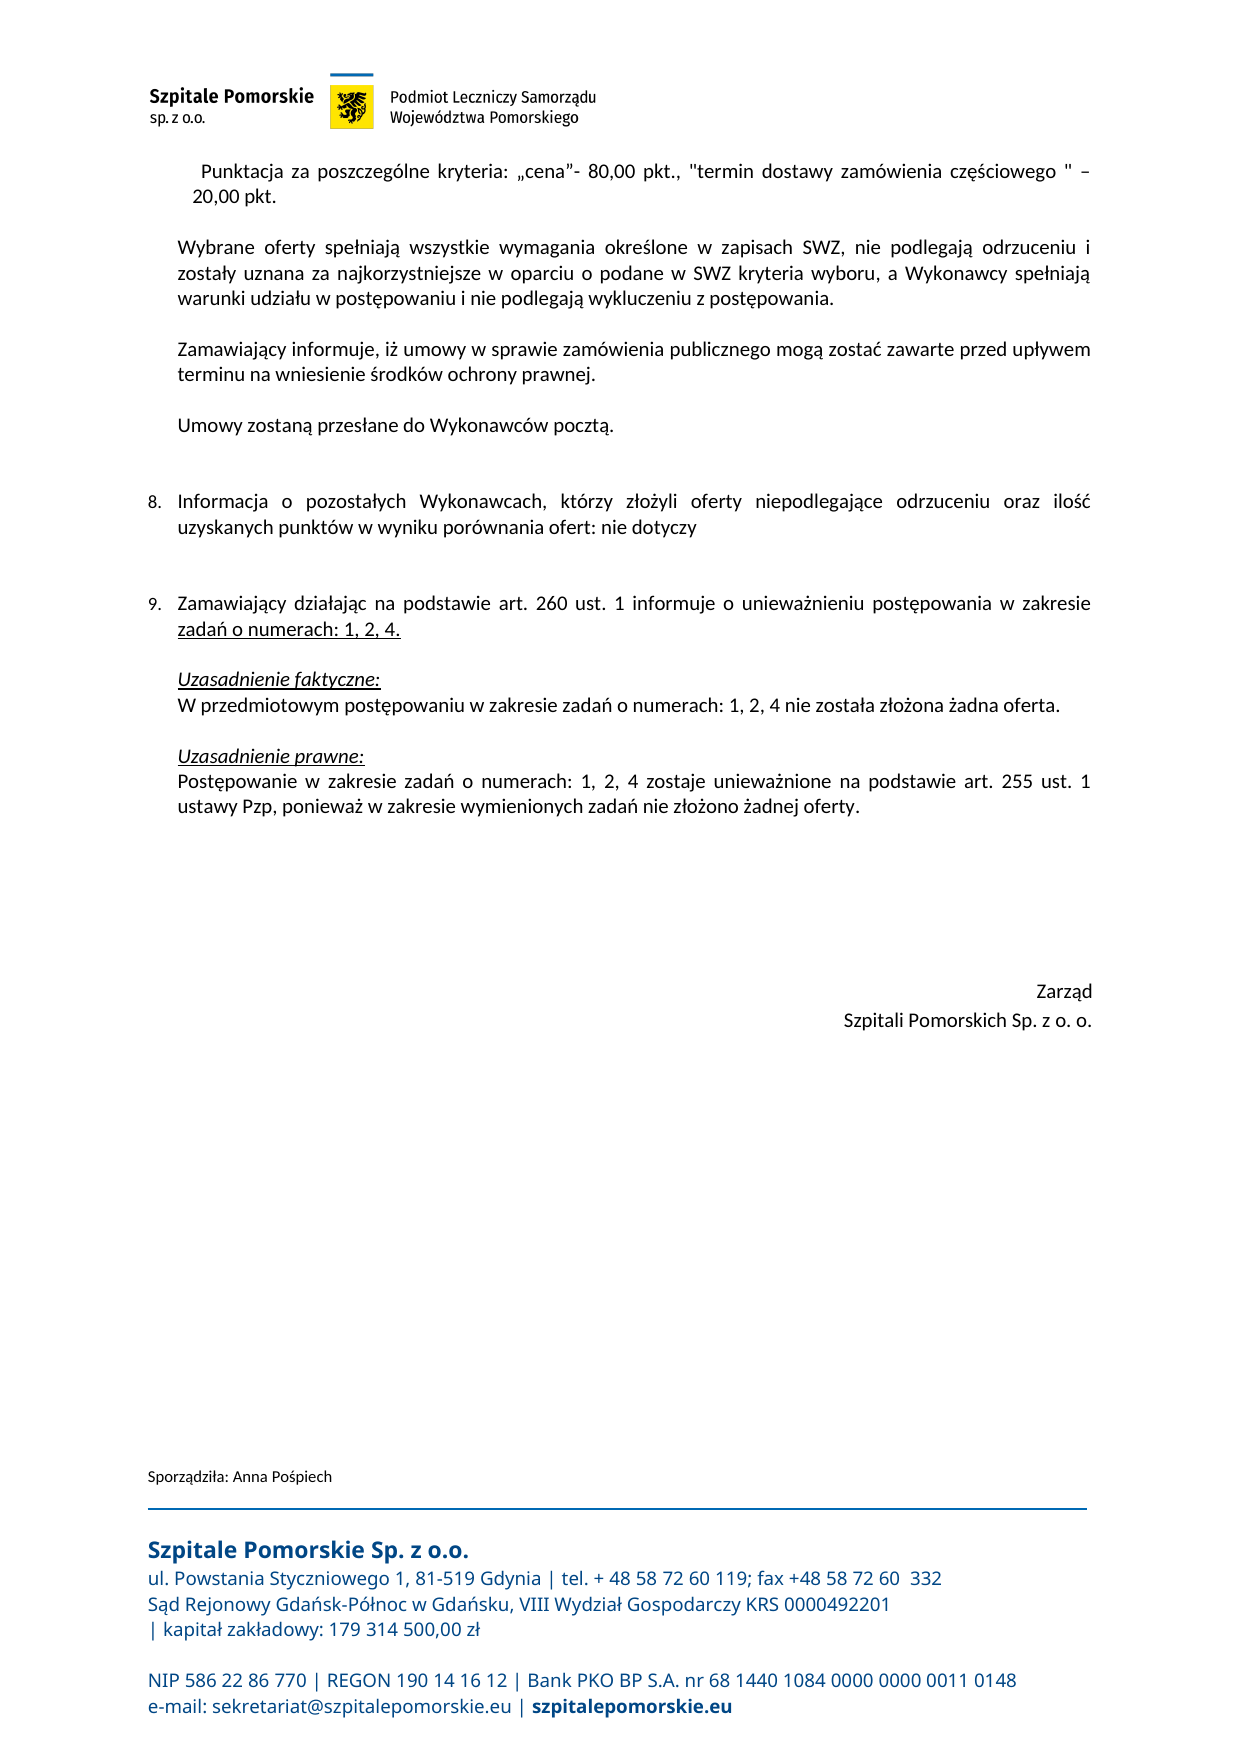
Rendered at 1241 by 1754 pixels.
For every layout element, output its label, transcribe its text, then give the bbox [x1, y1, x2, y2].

picture [147, 72, 597, 131]
text Umowy zostaną przesłane do Wykonawców pocztą. [177, 412, 1092, 438]
list Zamawiający działając na podstawie art. 260 ust. 1 informuje o unieważnieniu postępowania w zakresie zadań o numerach: 1, 2, 4. [148, 590, 1092, 641]
text Uzasadnienie prawne: [177, 743, 1092, 768]
text Uzasadnienie faktyczne: [177, 667, 1092, 692]
text Zarząd [148, 978, 1092, 1003]
list Informacja o pozostałych Wykonawcach, którzy złożyli oferty niepodlegające odrzuceniu oraz ilość uzyskanych punktów w wyniku porównania ofert: nie dotyczy [148, 489, 1092, 539]
text Szpitali Pomorskich Sp. z o. o. [148, 1007, 1092, 1032]
text Zamawiający informuje, iż umowy w sprawie zamówienia publicznego mogą zostać zawarte przed upływem terminu na wniesienie środków ochrony prawnej. [177, 336, 1092, 387]
text Wybrane oferty spełniają wszystkie wymagania określone w zapisach SWZ, nie podlegają odrzuceniu i zostały uznana za najkorzystniejsze w oparciu o podane w SWZ kryteria wyboru, a Wykonawcy spełniają warunki udziału w postępowaniu i nie podlegają wykluczeniu z postępowania. [177, 234, 1092, 311]
text Postępowanie w zakresie zadań o numerach: 1, 2, 4 zostaje unieważnione na podstawie art. 255 ust. 1 ustawy Pzp, ponieważ w zakresie wymienionych zadań nie złożono żadnej oferty. [177, 768, 1092, 819]
text Punktacja za poszczególne kryteria: „cena”- 80,00 pkt., "termin dostawy zamówienia częściowego " – 20,00 pkt. [185, 158, 1092, 209]
text Sporządziła: Anna Pośpiech [148, 1467, 1092, 1487]
text W przedmiotowym postępowaniu w zakresie zadań o numerach: 1, 2, 4 nie została złożona żadna oferta. [177, 692, 1092, 717]
